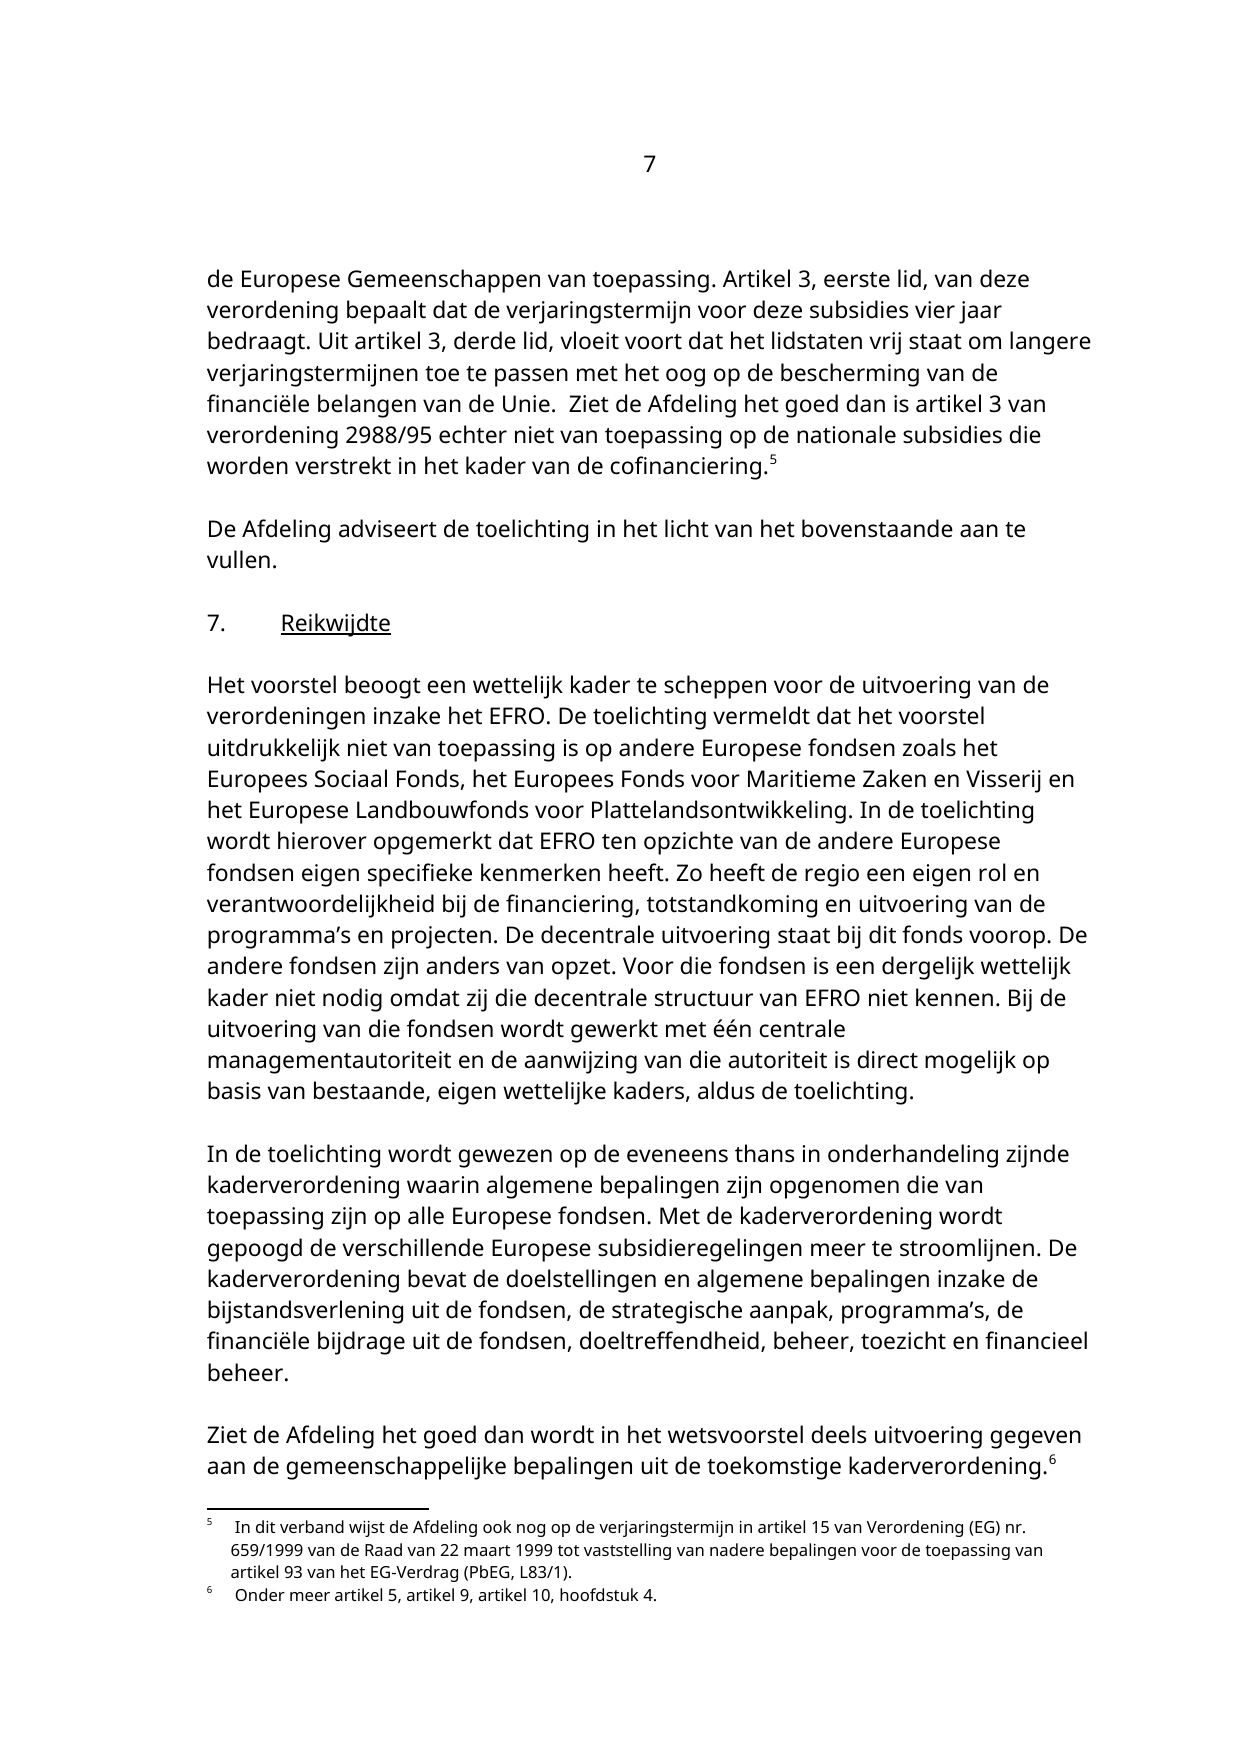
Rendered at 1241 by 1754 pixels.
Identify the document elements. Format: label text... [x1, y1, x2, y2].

text 7. Reikwijdte [207, 607, 1093, 638]
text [207, 263, 1093, 482]
text In de toelichting wordt gewezen op de eveneens thans in onderhandeling zijnde kaderverordening waarin algemene bepalingen zijn opgenomen die van toepassing zijn op alle Europese fondsen. Met de kaderverordening wordt gepoogd de verschillende Europese subsidieregelingen meer te stroomlijnen. De kaderverordening bevat de doelstellingen en algemene bepalingen inzake de bijstandsverlening uit de fondsen, de strategische aanpak, programma’s, de financiële bijdrage uit de fondsen, doeltreffendheid, beheer, toezicht en financieel beheer. [207, 1138, 1093, 1388]
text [207, 1419, 1093, 1482]
text De Afdeling adviseert de toelichting in het licht van het bovenstaande aan te vullen. [207, 513, 1093, 575]
text Het voorstel beoogt een wettelijk kader te scheppen voor de uitvoering van de verordeningen inzake het EFRO. De toelichting vermeldt dat het voorstel uitdrukkelijk niet van toepassing is op andere Europese fondsen zoals het Europees Sociaal Fonds, het Europees Fonds voor Maritieme Zaken en Visserij en het Europese Landbouwfonds voor Plattelandsontwikkeling. In de toelichting wordt hierover opgemerkt dat EFRO ten opzichte van de andere Europese fondsen eigen specifieke kenmerken heeft. Zo heeft de regio een eigen rol en verantwoordelijkheid bij de financiering, totstandkoming en uitvoering van de programma’s en projecten. De decentrale uitvoering staat bij dit fonds voorop. De andere fondsen zijn anders van opzet. Voor die fondsen is een dergelijk wettelijk kader niet nodig omdat zij die decentrale structuur van EFRO niet kennen. Bij de uitvoering van die fondsen wordt gewerkt met één centrale managementautoriteit en de aanwijzing van die autoriteit is direct mogelijk op basis van bestaande, eigen wettelijke kaders, aldus de toelichting. [207, 669, 1093, 1107]
